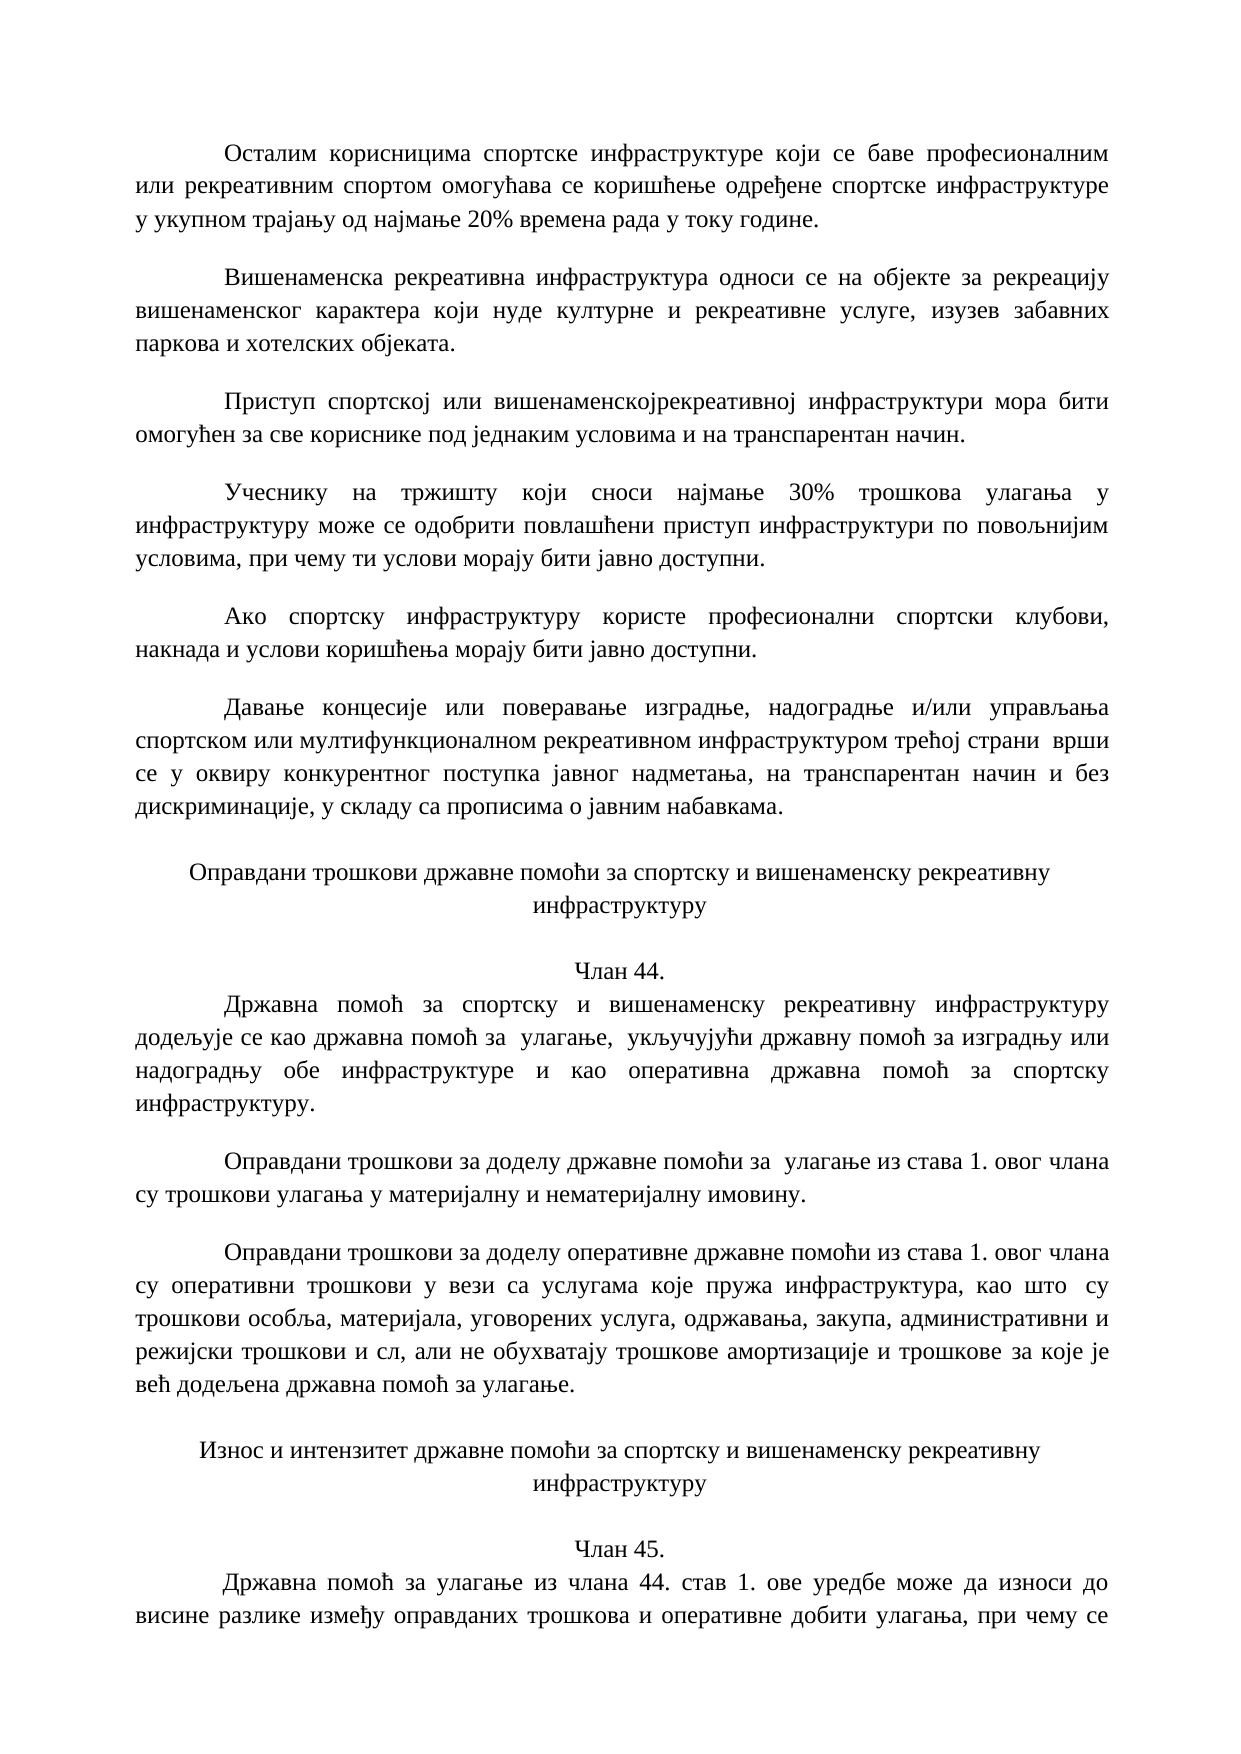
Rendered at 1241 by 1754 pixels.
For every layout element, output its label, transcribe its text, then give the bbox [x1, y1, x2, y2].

text Оправдани трошкови за доделу државне помоћи за улагање из става 1. овог члана су трошкови улагања у материјалну и нематеријалну имовину. [135, 1146, 1109, 1208]
text Члан 44. [574, 956, 1109, 985]
text Износ и интензитет државне помоћи за спортску и вишенаменску рекреативну инфраструктуру [199, 1435, 1109, 1497]
text Члан 45. [574, 1534, 1109, 1563]
text Учеснику на тржишту који сноси најмање 30% трошкова улагања у инфраструктуру може се одобрити повлашћени приступ инфраструктури по повољнијим условима, при чему ти услови морају бити јавно доступни. [135, 477, 1109, 572]
text Ако спортску инфраструктуру користе професионални спортски клубови, накнада и услови коришћења морају бити јавно доступни. [135, 601, 1109, 663]
text Државна помоћ за спортску и вишенаменску рекреативну инфраструктуру додељује се као државна помоћ за улагање, укључујући државну помоћ за изградњу или надоградњу обе инфраструктуре и као оперативна државна помоћ за спортску инфраструктуру. [135, 989, 1109, 1117]
text Оправдани трошкови државне помоћи за спортску и вишенаменску рекреативну инфраструктуру [189, 857, 1109, 919]
text Осталим корисницима спортске инфраструктуре који се баве професионалним или рекреативним спортом омогућава се коришћење одређене спортске инфраструктуре у укупном трајању од најмање 20% времена рада у току године. [135, 138, 1109, 232]
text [135, 1567, 1109, 1629]
text Давање концесије или поверавање изградње, надоградње и/или управљања спортском или мултифункционалном рекреативном инфраструктуром трећој страни врши се у оквиру конкурентног поступка јавног надметања, на транспарентан начин и без дискриминације, у складу са прописима о јавним набавкама. [135, 692, 1109, 820]
text Вишенаменска рекреативна инфраструктура односи се на објекте за рекреацију вишенаменског карактера који нуде културне и рекреативне услуге, изузев забавних паркова и хотелских објеката. [135, 262, 1109, 356]
text Оправдани трошкови за доделу оперативне државне помоћи из става 1. овог члана су оперативни трошкови у вези са услугама које пружа инфраструктура, као што су трошкови особља, материјала, уговорених услуга, одржавања, закупа, административни и режијски трошкови и сл, али не обухватају трошкове амортизације и трошкове за које је већ додељена државна помоћ за улагање. [135, 1237, 1109, 1398]
text Приступ спортској или вишенаменскојрекреативној инфраструктури мора бити омогућен за све кориснике под једнаким условима и на транспарентан начин. [135, 386, 1109, 447]
